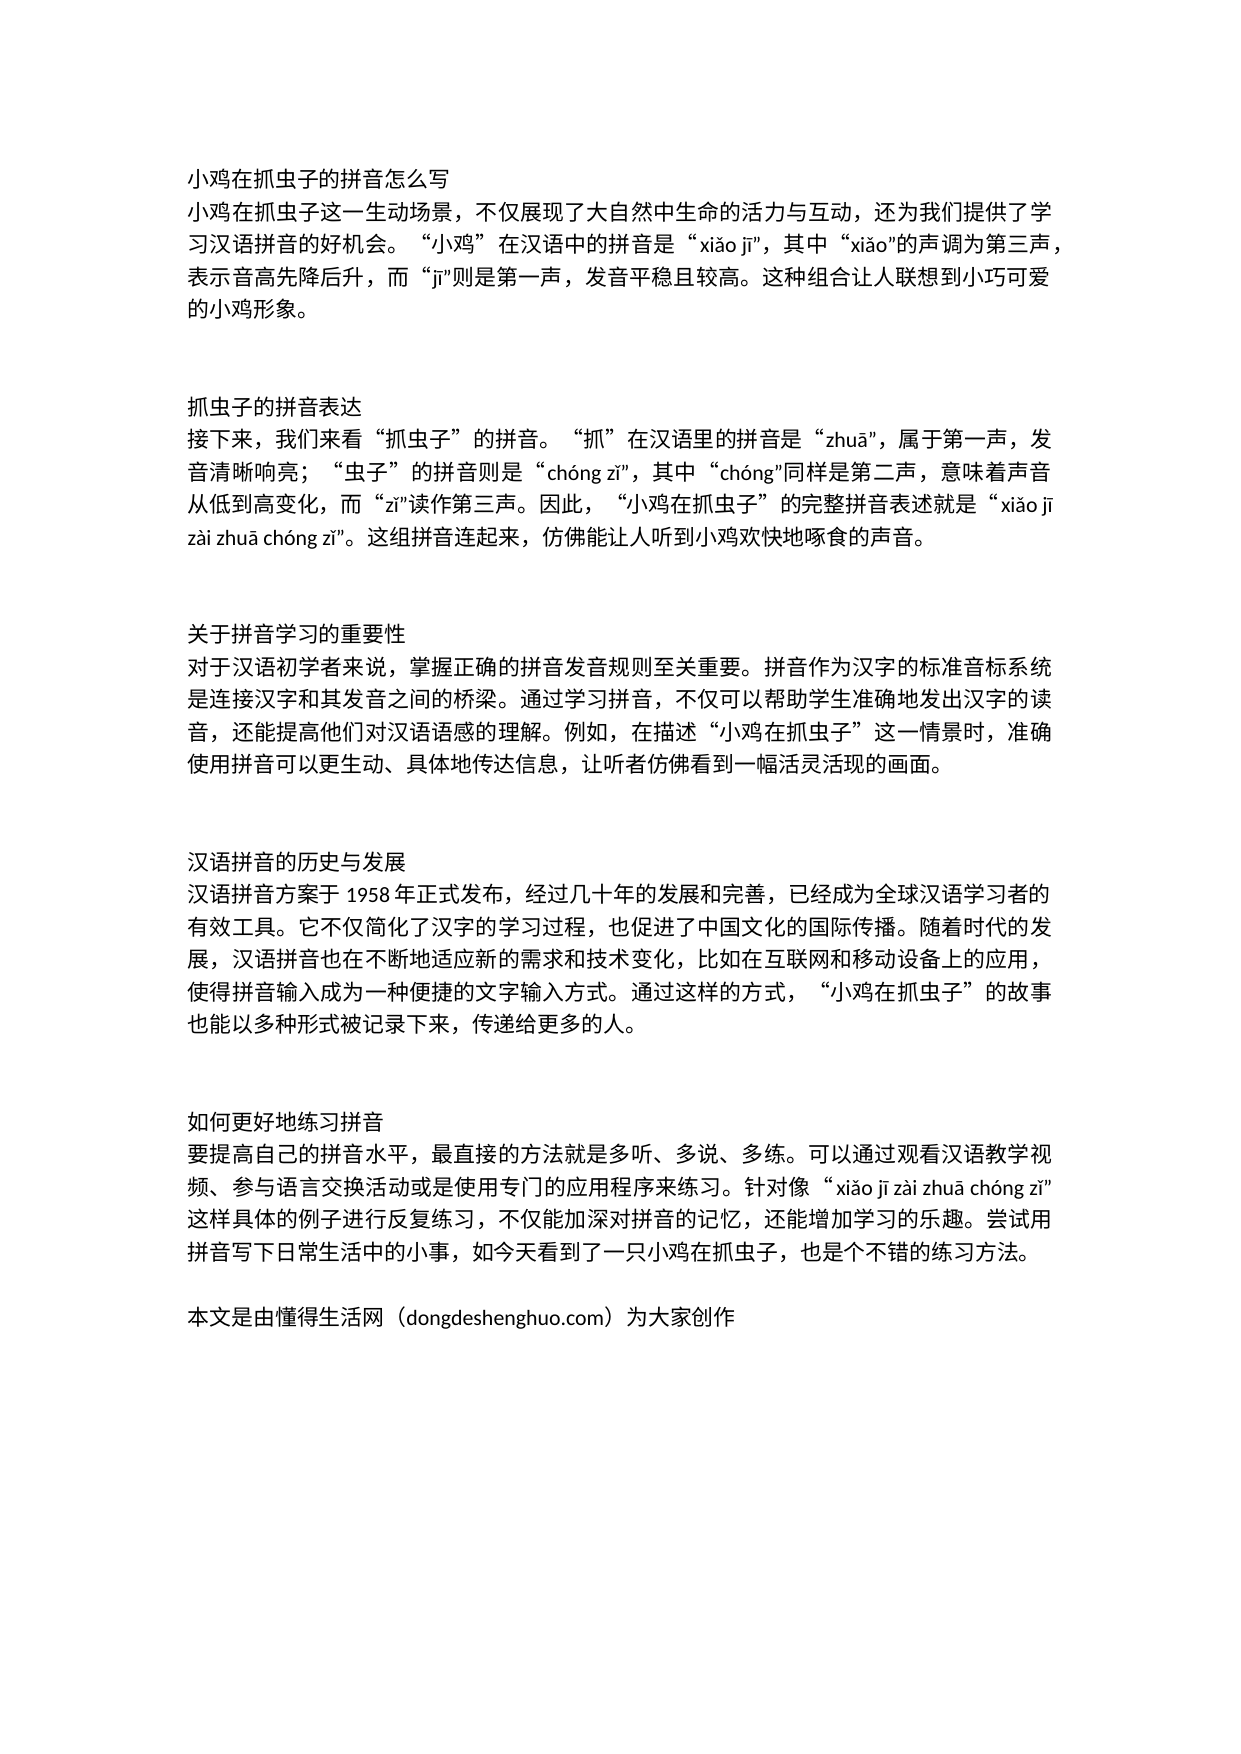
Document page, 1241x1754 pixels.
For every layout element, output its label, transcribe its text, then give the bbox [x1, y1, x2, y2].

text 小鸡在抓虫子的拼音怎么写 [187, 162, 1053, 194]
text 如何更好地练习拼音 [187, 1104, 1053, 1137]
text 抓虫子的拼音表达 [187, 389, 1053, 422]
text 要提高自己的拼音水平，最直接的方法就是多听、多说、多练。可以通过观看汉语教学视频、参与语言交换活动或是使用专门的应用程序来练习。针对像“xiǎo jī zài zhuā chóng zǐ”这样具体的例子进行反复练习，不仅能加深对拼音的记忆，还能增加学习的乐趣。尝试用拼音写下日常生活中的小事，如今天看到了一只小鸡在抓虫子，也是个不错的练习方法。 [187, 1137, 1053, 1267]
text 汉语拼音方案于1958年正式发布，经过几十年的发展和完善，已经成为全球汉语学习者的有效工具。它不仅简化了汉字的学习过程，也促进了中国文化的国际传播。随着时代的发展，汉语拼音也在不断地适应新的需求和技术变化，比如在互联网和移动设备上的应用，使得拼音输入成为一种便捷的文字输入方式。通过这样的方式，“小鸡在抓虫子”的故事也能以多种形式被记录下来，传递给更多的人。 [187, 877, 1053, 1039]
text 汉语拼音的历史与发展 [187, 844, 1053, 877]
text 小鸡在抓虫子这一生动场景，不仅展现了大自然中生命的活力与互动，还为我们提供了学习汉语拼音的好机会。“小鸡”在汉语中的拼音是“xiǎo jī”，其中“xiǎo”的声调为第三声，表示音高先降后升，而“jī”则是第一声，发音平稳且较高。这种组合让人联想到小巧可爱的小鸡形象。 [187, 194, 1053, 324]
text 关于拼音学习的重要性 [187, 617, 1053, 649]
text 接下来，我们来看“抓虫子”的拼音。“抓”在汉语里的拼音是“zhuā”，属于第一声，发音清晰响亮；“虫子”的拼音则是“chóng zǐ”，其中“chóng”同样是第二声，意味着声音从低到高变化，而“zǐ”读作第三声。因此，“小鸡在抓虫子”的完整拼音表述就是“xiǎo jī zài zhuā chóng zǐ”。这组拼音连起来，仿佛能让人听到小鸡欢快地啄食的声音。 [187, 422, 1053, 552]
text 本文是由懂得生活网（dongdeshenghuo.com）为大家创作 [187, 1299, 1053, 1332]
text 对于汉语初学者来说，掌握正确的拼音发音规则至关重要。拼音作为汉字的标准音标系统，是连接汉字和其发音之间的桥梁。通过学习拼音，不仅可以帮助学生准确地发出汉字的读音，还能提高他们对汉语语感的理解。例如，在描述“小鸡在抓虫子”这一情景时，准确使用拼音可以更生动、具体地传达信息，让听者仿佛看到一幅活灵活现的画面。 [187, 649, 1053, 779]
